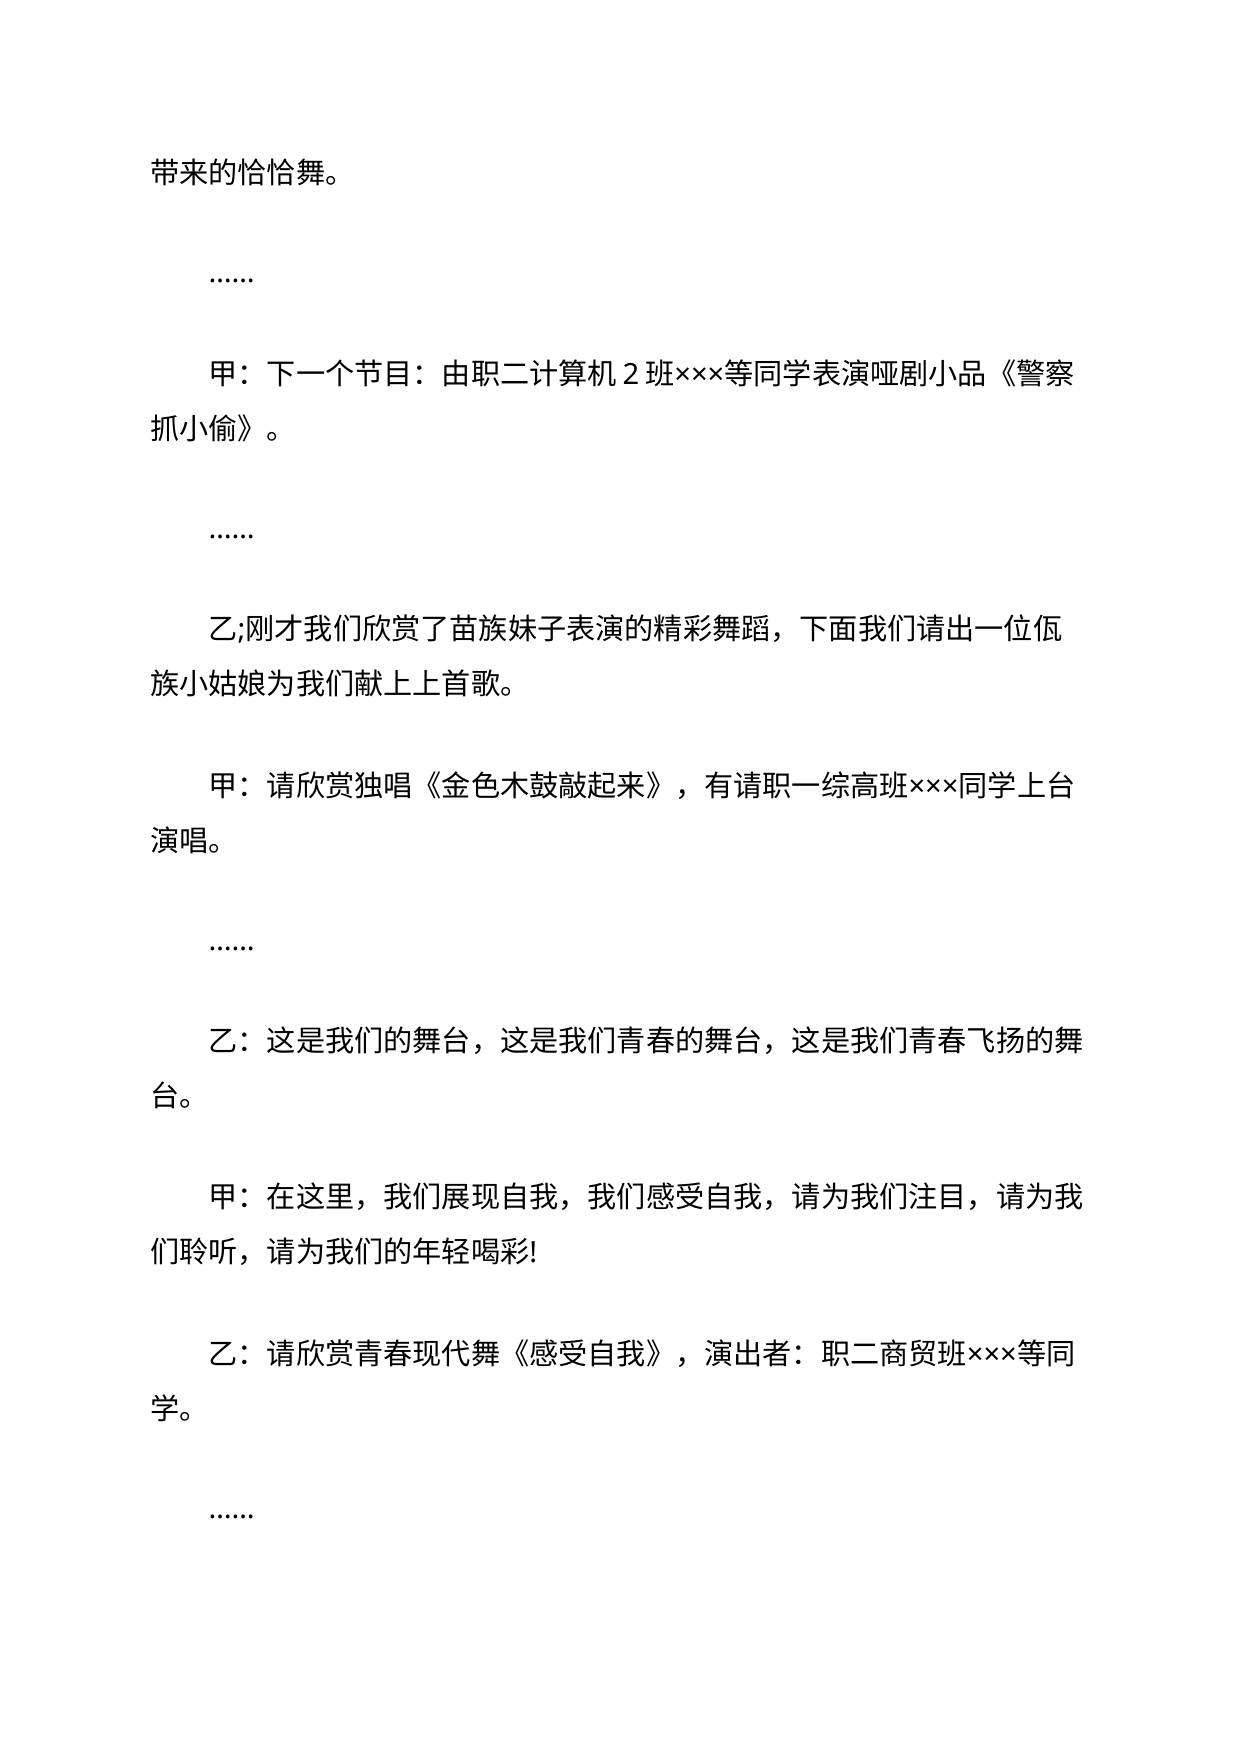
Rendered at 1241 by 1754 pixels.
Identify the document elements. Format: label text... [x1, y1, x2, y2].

text 甲：在这里，我们展现自我，我们感受自我，请为我们注目，请为我们聆听，请为我们的年轻喝彩! [150, 1174, 1090, 1271]
text …… [150, 507, 1090, 547]
text …… [150, 1488, 1090, 1527]
text 乙：这是我们的舞台，这是我们青春的舞台，这是我们青春飞扬的舞台。 [150, 1017, 1090, 1114]
text 甲：请欣赏独唱《金色木鼓敲起来》，有请职一综高班×××同学上台演唱。 [150, 762, 1090, 859]
text 乙：请欣赏青春现代舞《感受自我》，演出者：职二商贸班×××等同学。 [150, 1331, 1090, 1428]
text …… [150, 919, 1090, 959]
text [150, 150, 1090, 192]
text 乙;刚才我们欣赏了苗族妹子表演的精彩舞蹈，下面我们请出一位佤族小姑娘为我们献上上首歌。 [150, 605, 1090, 703]
text 甲：下一个节目：由职二计算机2班×××等同学表演哑剧小品《警察抓小偷》。 [150, 350, 1090, 447]
text …… [150, 252, 1090, 291]
